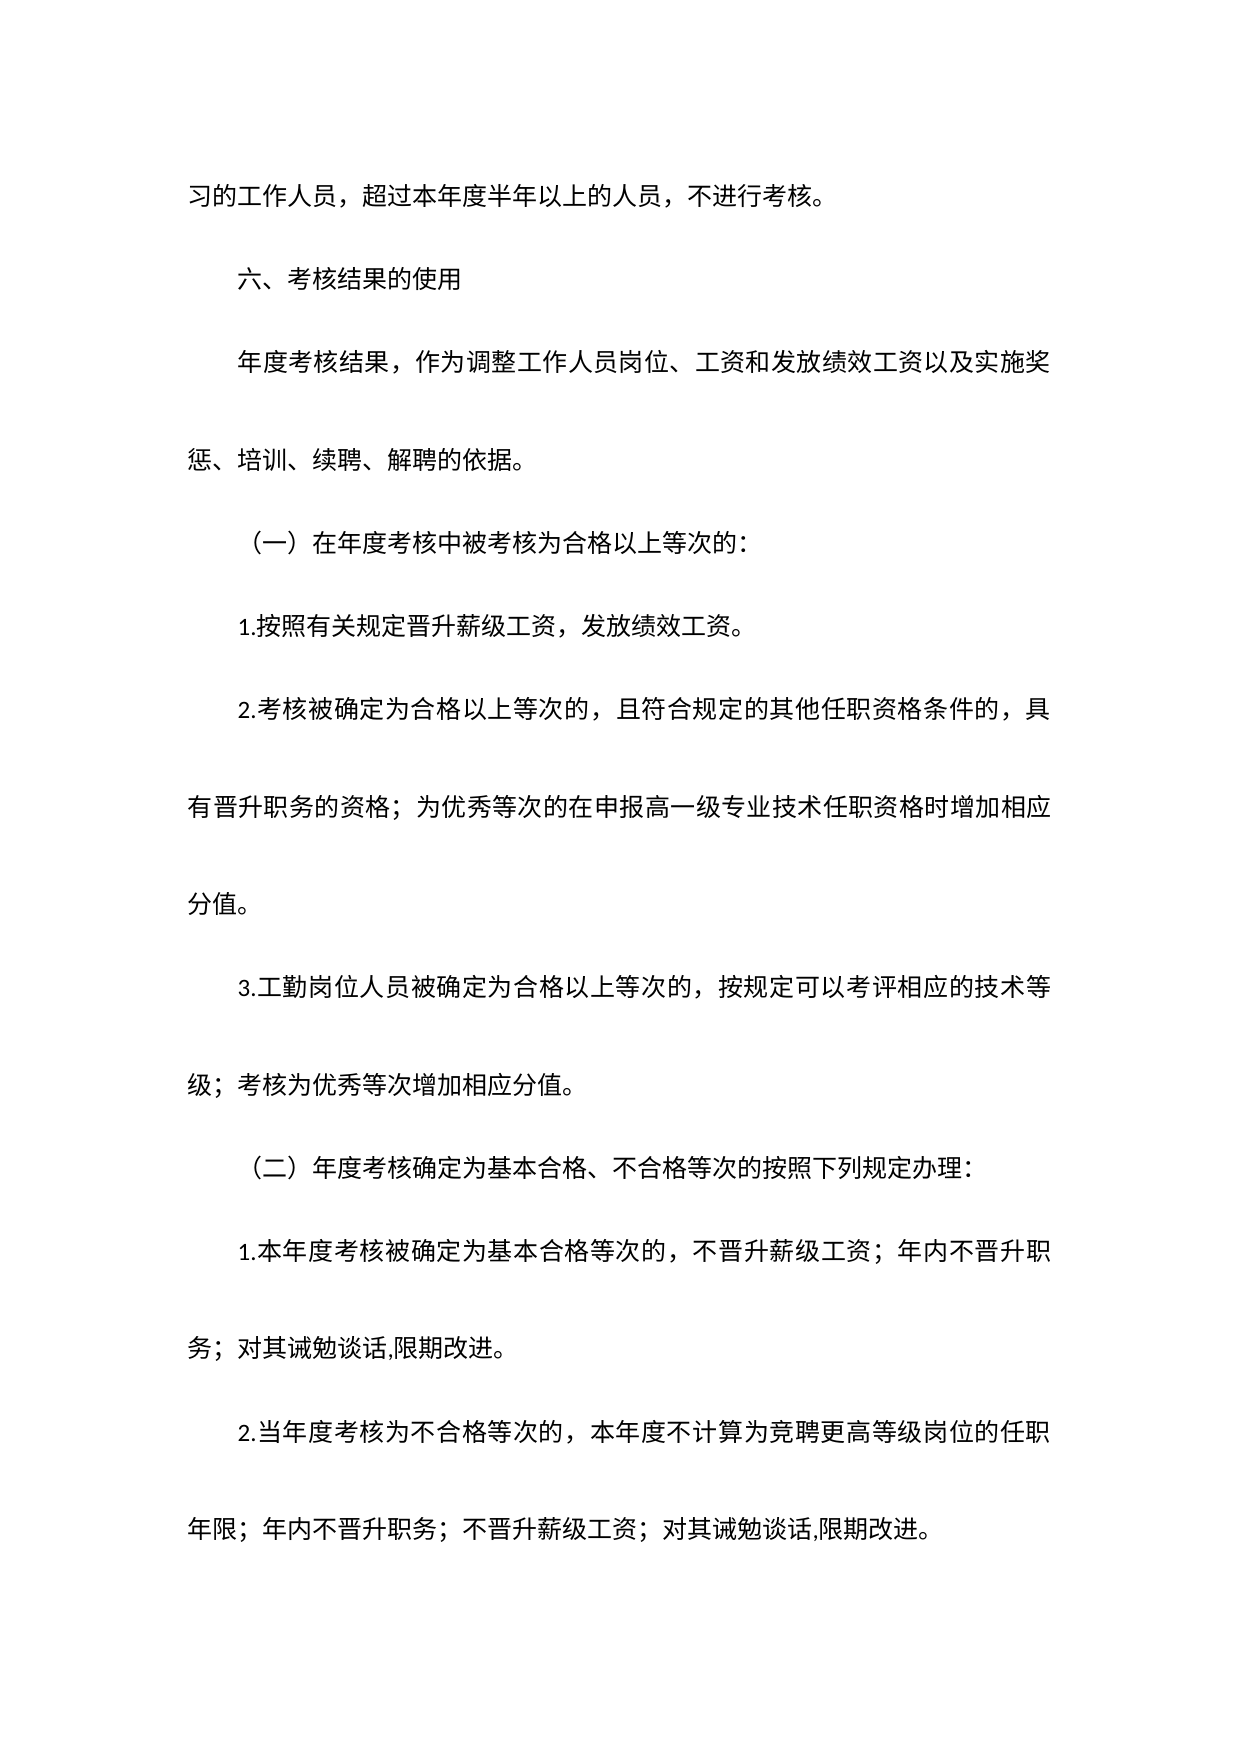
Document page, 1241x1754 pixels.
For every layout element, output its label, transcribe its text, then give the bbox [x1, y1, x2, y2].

text 六、考核结果的使用 [187, 245, 1053, 310]
text 年度考核结果，作为调整工作人员岗位、工资和发放绩效工资以及实施奖惩、培训、续聘、解聘的依据。 [187, 328, 1053, 491]
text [187, 162, 1053, 227]
text 2.当年度考核为不合格等次的，本年度不计算为竞聘更高等级岗位的任职年限；年内不晋升职务；不晋升薪级工资；对其诫勉谈话,限期改进。 [187, 1398, 1053, 1560]
text 1.本年度考核被确定为基本合格等次的，不晋升薪级工资；年内不晋升职务；对其诫勉谈话,限期改进。 [187, 1217, 1053, 1379]
text 2.考核被确定为合格以上等次的，且符合规定的其他任职资格条件的，具有晋升职务的资格；为优秀等次的在申报高一级专业技术任职资格时增加相应分值。 [187, 675, 1053, 935]
text （一）在年度考核中被考核为合格以上等次的： [187, 509, 1053, 574]
text （二）年度考核确定为基本合格、不合格等次的按照下列规定办理： [187, 1134, 1053, 1199]
text 1.按照有关规定晋升薪级工资，发放绩效工资。 [187, 592, 1053, 657]
text 3.工勤岗位人员被确定为合格以上等次的，按规定可以考评相应的技术等级；考核为优秀等次增加相应分值。 [187, 953, 1053, 1116]
